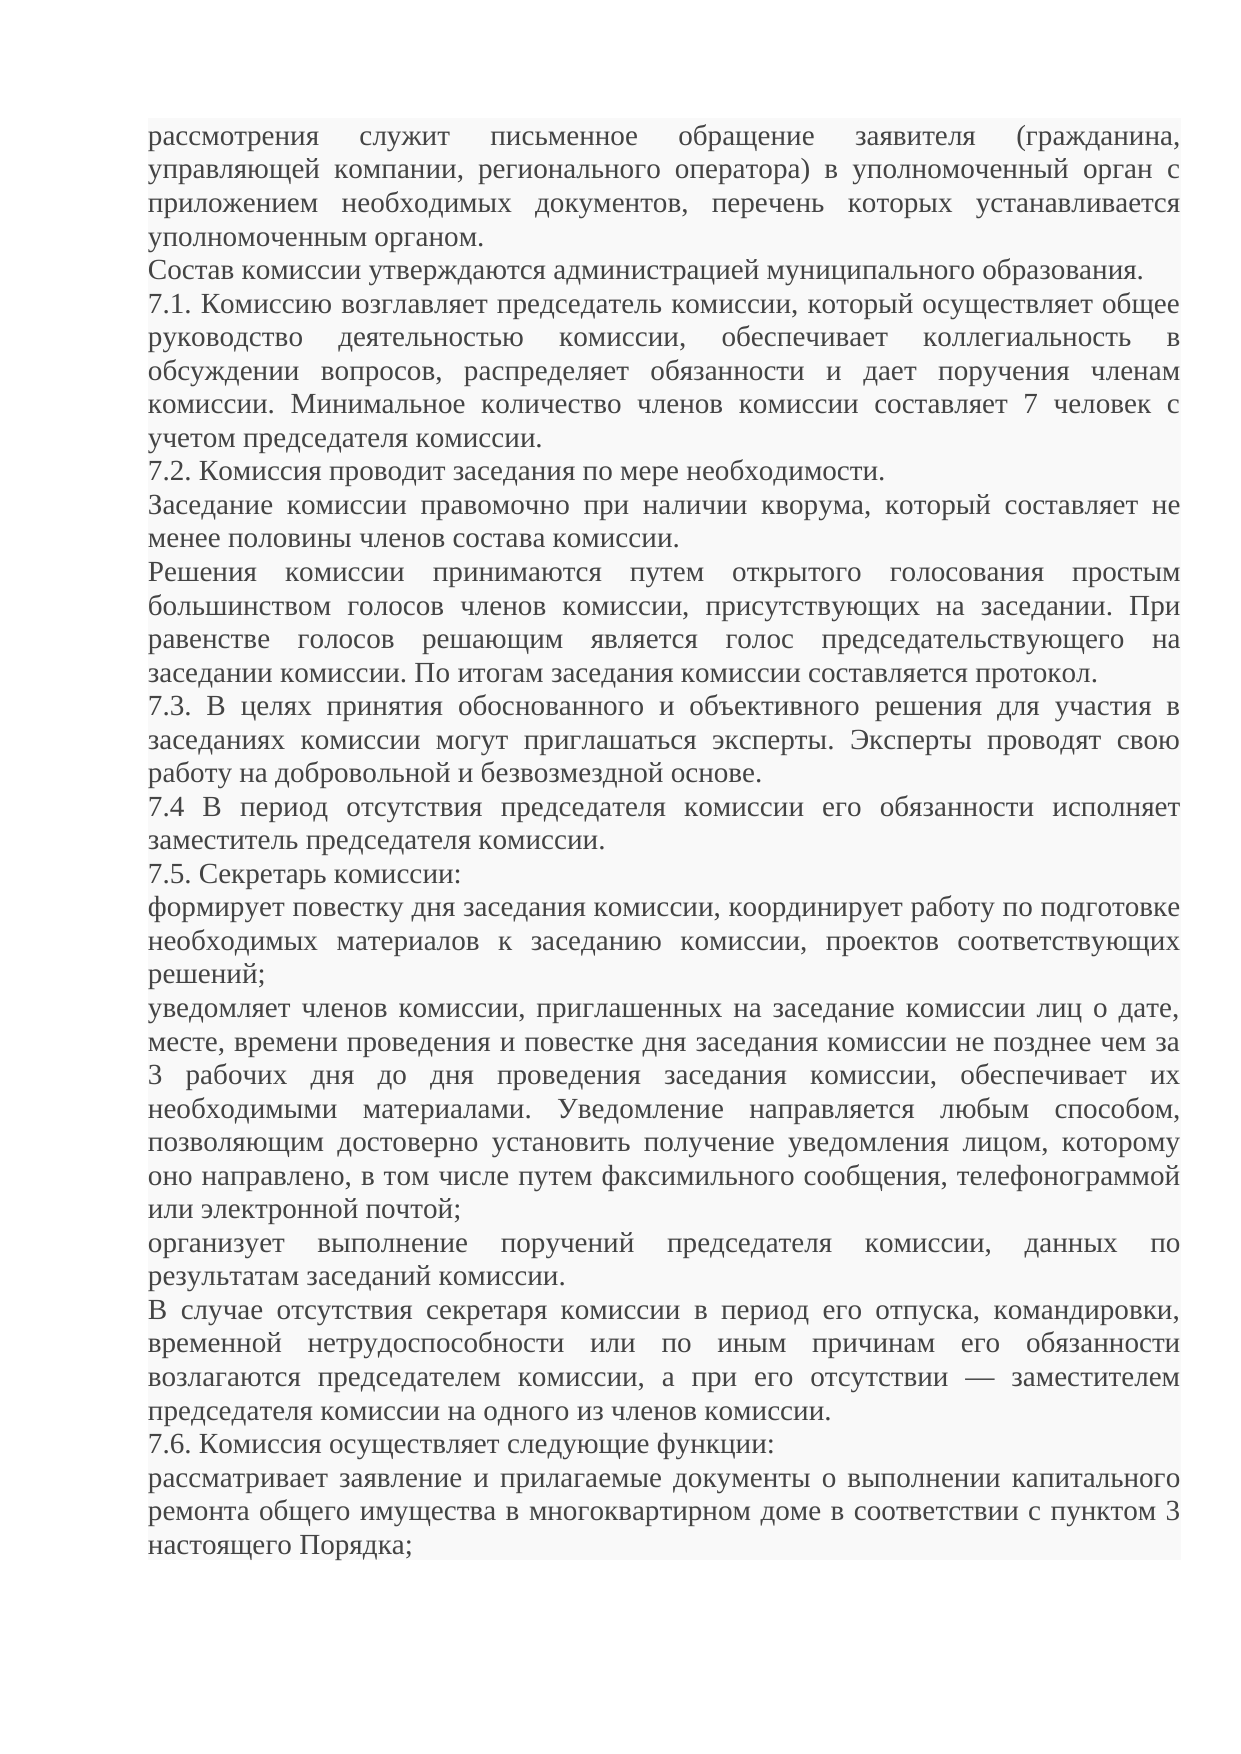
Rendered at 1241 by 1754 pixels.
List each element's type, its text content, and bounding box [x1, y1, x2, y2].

text 7.6. Комиссия осуществляет следующие функции: [148, 1426, 1181, 1460]
text организует выполнение поручений председателя комиссии, данных по результатам заседаний комиссии. [148, 1225, 1181, 1292]
text 7.4 В период отсутствия председателя комиссии его обязанности исполняет заместитель председателя комиссии. [148, 789, 1181, 856]
text Решения комиссии принимаются путем открытого голосования простым большинством голосов членов комиссии, присутствующих на заседании. При равенстве голосов решающим является голос председательствующего на заседании комиссии. По итогам заседания комиссии составляется протокол. [148, 554, 1181, 688]
text формирует повестку дня заседания комиссии, координирует работу по подготовке необходимых материалов к заседанию комиссии, проектов соответствующих решений; [148, 889, 1181, 990]
text рассматривает заявление и прилагаемые документы о выполнении капитального ремонта общего имущества в многоквартирном доме в соответствии с пунктом 3 настоящего Порядка; [148, 1460, 1181, 1560]
text В случае отсутствия секретаря комиссии в период его отпуска, командировки, временной нетрудоспособности или по иным причинам его обязанности возлагаются председателем комиссии, а при его отсутствии — заместителем председателя комиссии на одного из членов комиссии. [148, 1292, 1181, 1426]
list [148, 118, 1181, 252]
text Состав комиссии утверждаются администрацией муниципального образования. [148, 252, 1181, 286]
text 7.3. В целях принятия обоснованного и объективного решения для участия в заседаниях комиссии могут приглашаться эксперты. Эксперты проводят свою работу на добровольной и безвозмездной основе. [148, 688, 1181, 789]
text 7.2. Комиссия проводит заседания по мере необходимости. [148, 453, 1181, 487]
text 7.5. Секретарь комиссии: [148, 856, 1181, 889]
text 7.1. Комиссию возглавляет председатель комиссии, который осуществляет общее руководство деятельностью комиссии, обеспечивает коллегиальность в обсуждении вопросов, распределяет обязанности и дает поручения членам комиссии. Минимальное количество членов комиссии составляет 7 человек с учетом председателя комиссии. [148, 286, 1181, 453]
text уведомляет членов комиссии, приглашенных на заседание комиссии лиц о дате, месте, времени проведения и повестке дня заседания комиссии не позднее чем за 3 рабочих дня до дня проведения заседания комиссии, обеспечивает их необходимыми материалами. Уведомление направляется любым способом, позволяющим достоверно установить получение уведомления лицом, которому оно направлено, в том числе путем факсимильного сообщения, телефонограммой или электронной почтой; [148, 990, 1181, 1225]
text Заседание комиссии правомочно при наличии кворума, который составляет не менее половины членов состава комиссии. [148, 487, 1181, 554]
